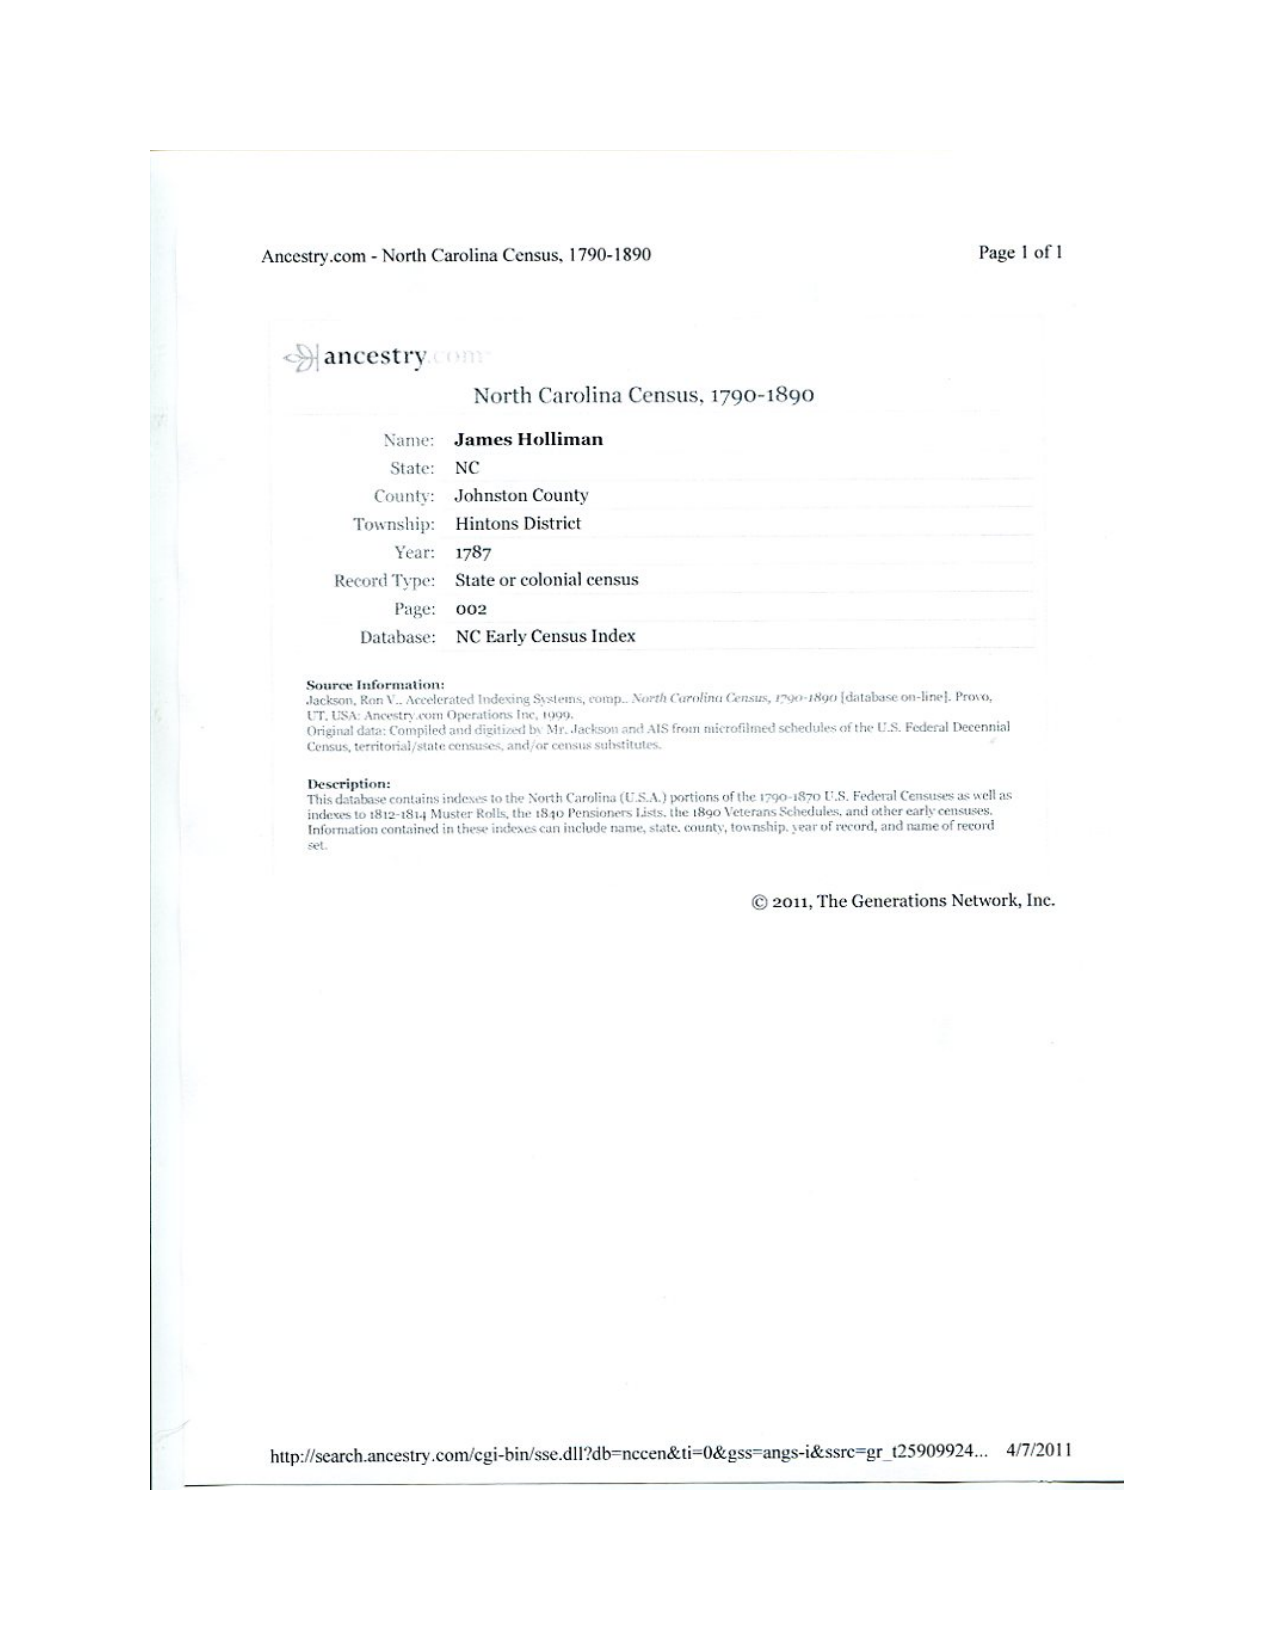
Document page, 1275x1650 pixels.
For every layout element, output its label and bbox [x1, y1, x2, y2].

picture [150, 150, 1124, 1490]
